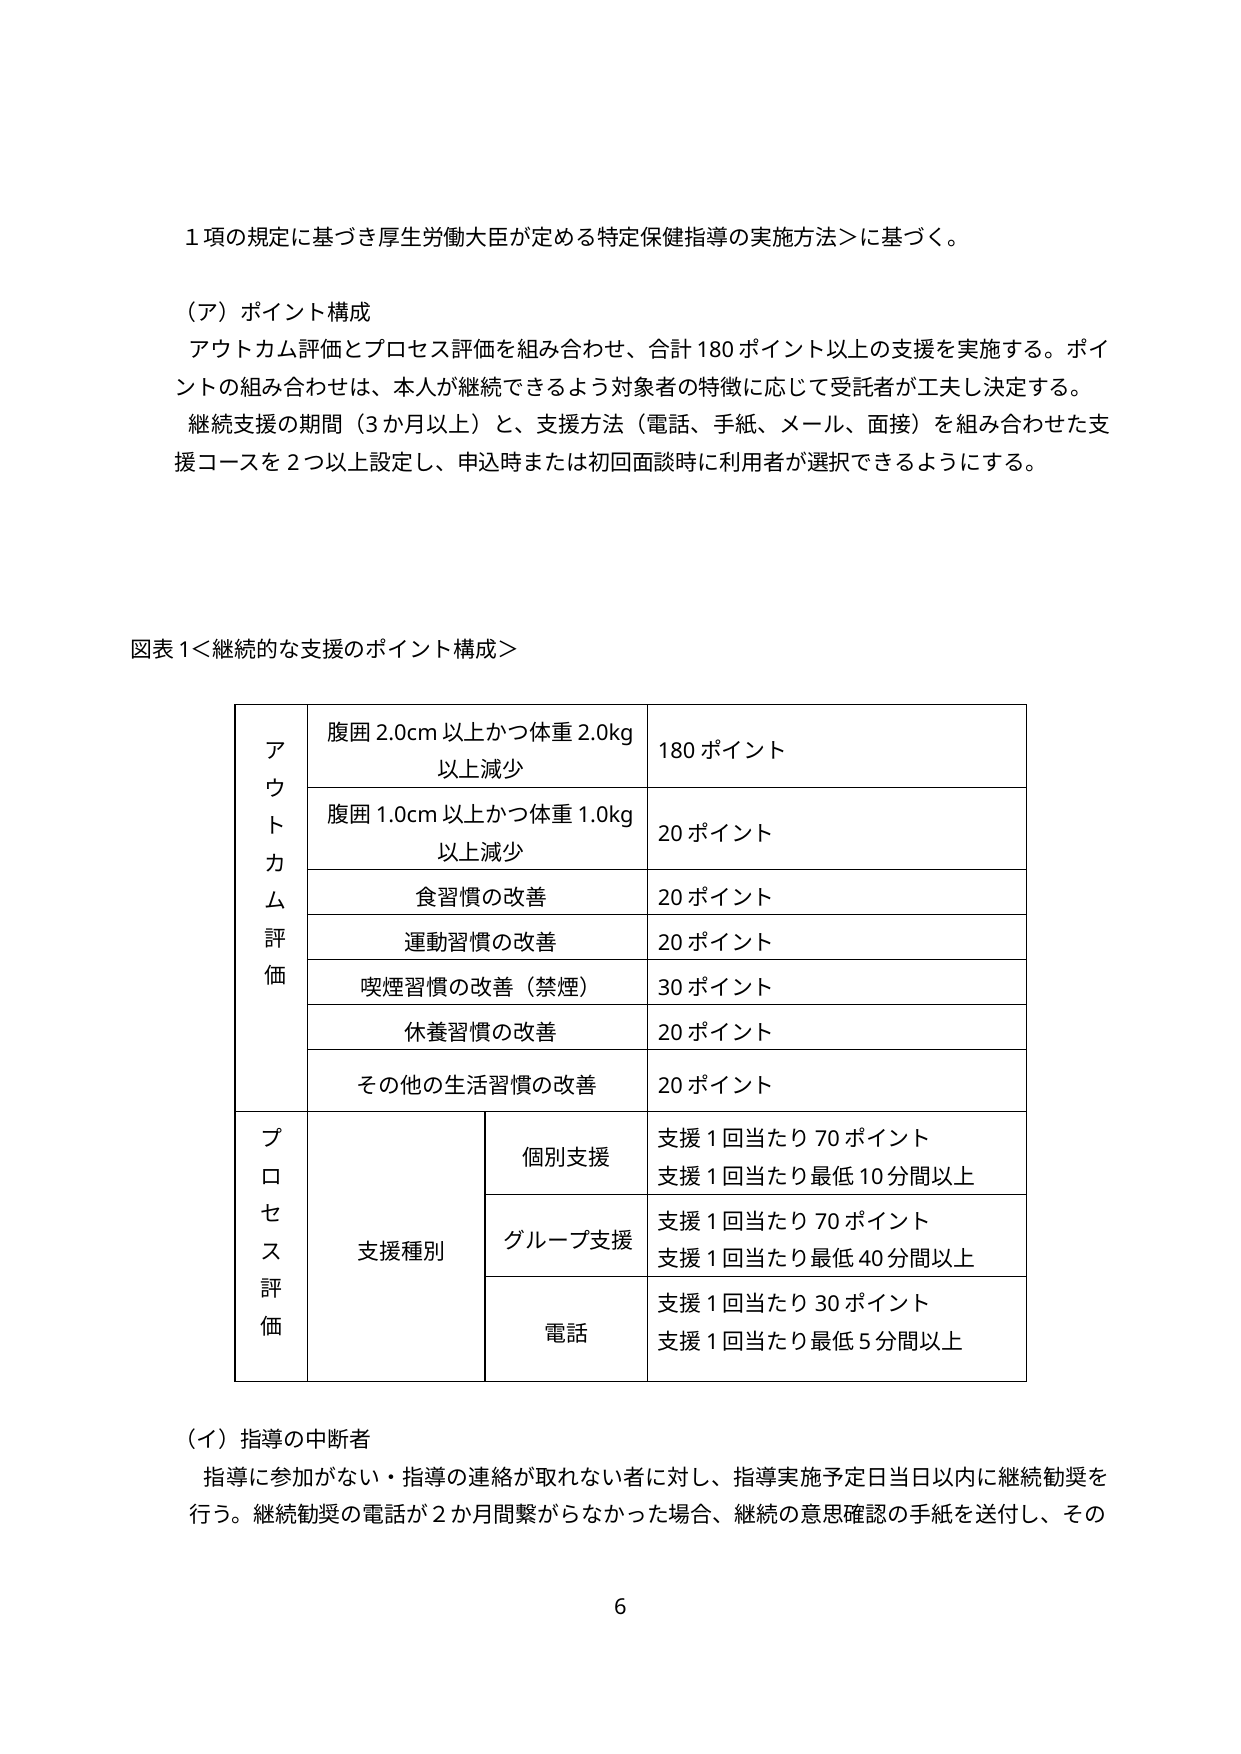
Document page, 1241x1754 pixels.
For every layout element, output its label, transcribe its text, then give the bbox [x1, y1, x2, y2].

table_header ア ウ ト カ ム 評 価 [236, 705, 307, 1049]
table_cell 支援1回当たり30ポイント 支援1回当たり最低5分間以上 [648, 1277, 1026, 1381]
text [181, 217, 1110, 254]
table_cell 支援1回当たり70ポイント 支援1回当たり最低10分間以上 [648, 1112, 1026, 1193]
table_cell 20ポイント [648, 915, 1026, 959]
text 図表1＜継続的な支援のポイント構成＞ [130, 629, 1110, 667]
text アウトカム評価とプロセス評価を組み合わせ、合計180ポイント以上の支援を実施する。ポイントの組み合わせは、本人が継続できるよう対象者の特徴に応じて受託者が工夫し決定する。 [174, 329, 1110, 404]
table_cell 腹囲1.0cm以上かつ体重1.0kg以上減少 [308, 788, 647, 869]
table_cell 電話 [486, 1277, 647, 1381]
table_cell 喫煙習慣の改善（禁煙） [308, 960, 647, 1004]
table_cell プ ロ セ ス評価 [236, 1112, 307, 1381]
table_cell 20ポイント [648, 1050, 1026, 1111]
table_cell 支援1回当たり70ポイント 支援1回当たり最低40分間以上 [648, 1195, 1026, 1276]
text 継続支援の期間（3か月以上）と、支援方法（電話、手紙、メール、面接）を組み合わせた支援コースを2つ以上設定し、申込時または初回面談時に利用者が選択できるようにする。 [174, 404, 1110, 479]
table_cell 20ポイント [648, 1005, 1026, 1049]
table_cell グループ支援 [486, 1195, 647, 1276]
table_cell 30ポイント [648, 960, 1026, 1004]
table_cell 20ポイント [648, 870, 1026, 914]
table_cell [236, 1049, 307, 1111]
table_header 腹囲2.0cm以上かつ体重2.0kg以上減少 [308, 705, 647, 787]
table_cell 20ポイント [648, 788, 1026, 869]
table_cell その他の生活習慣の改善 [308, 1050, 647, 1111]
table_cell 個別支援 [486, 1112, 647, 1193]
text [189, 1457, 1110, 1532]
table_header 180ポイント [648, 705, 1026, 787]
table_cell 運動習慣の改善 [308, 915, 647, 959]
text （イ）指導の中断者 [130, 1419, 1110, 1457]
table_cell 支援種別 [308, 1112, 484, 1381]
text （ア）ポイント構成 [130, 292, 1110, 329]
table_cell 休養習慣の改善 [308, 1005, 647, 1049]
table_cell 食習慣の改善 [308, 870, 647, 914]
